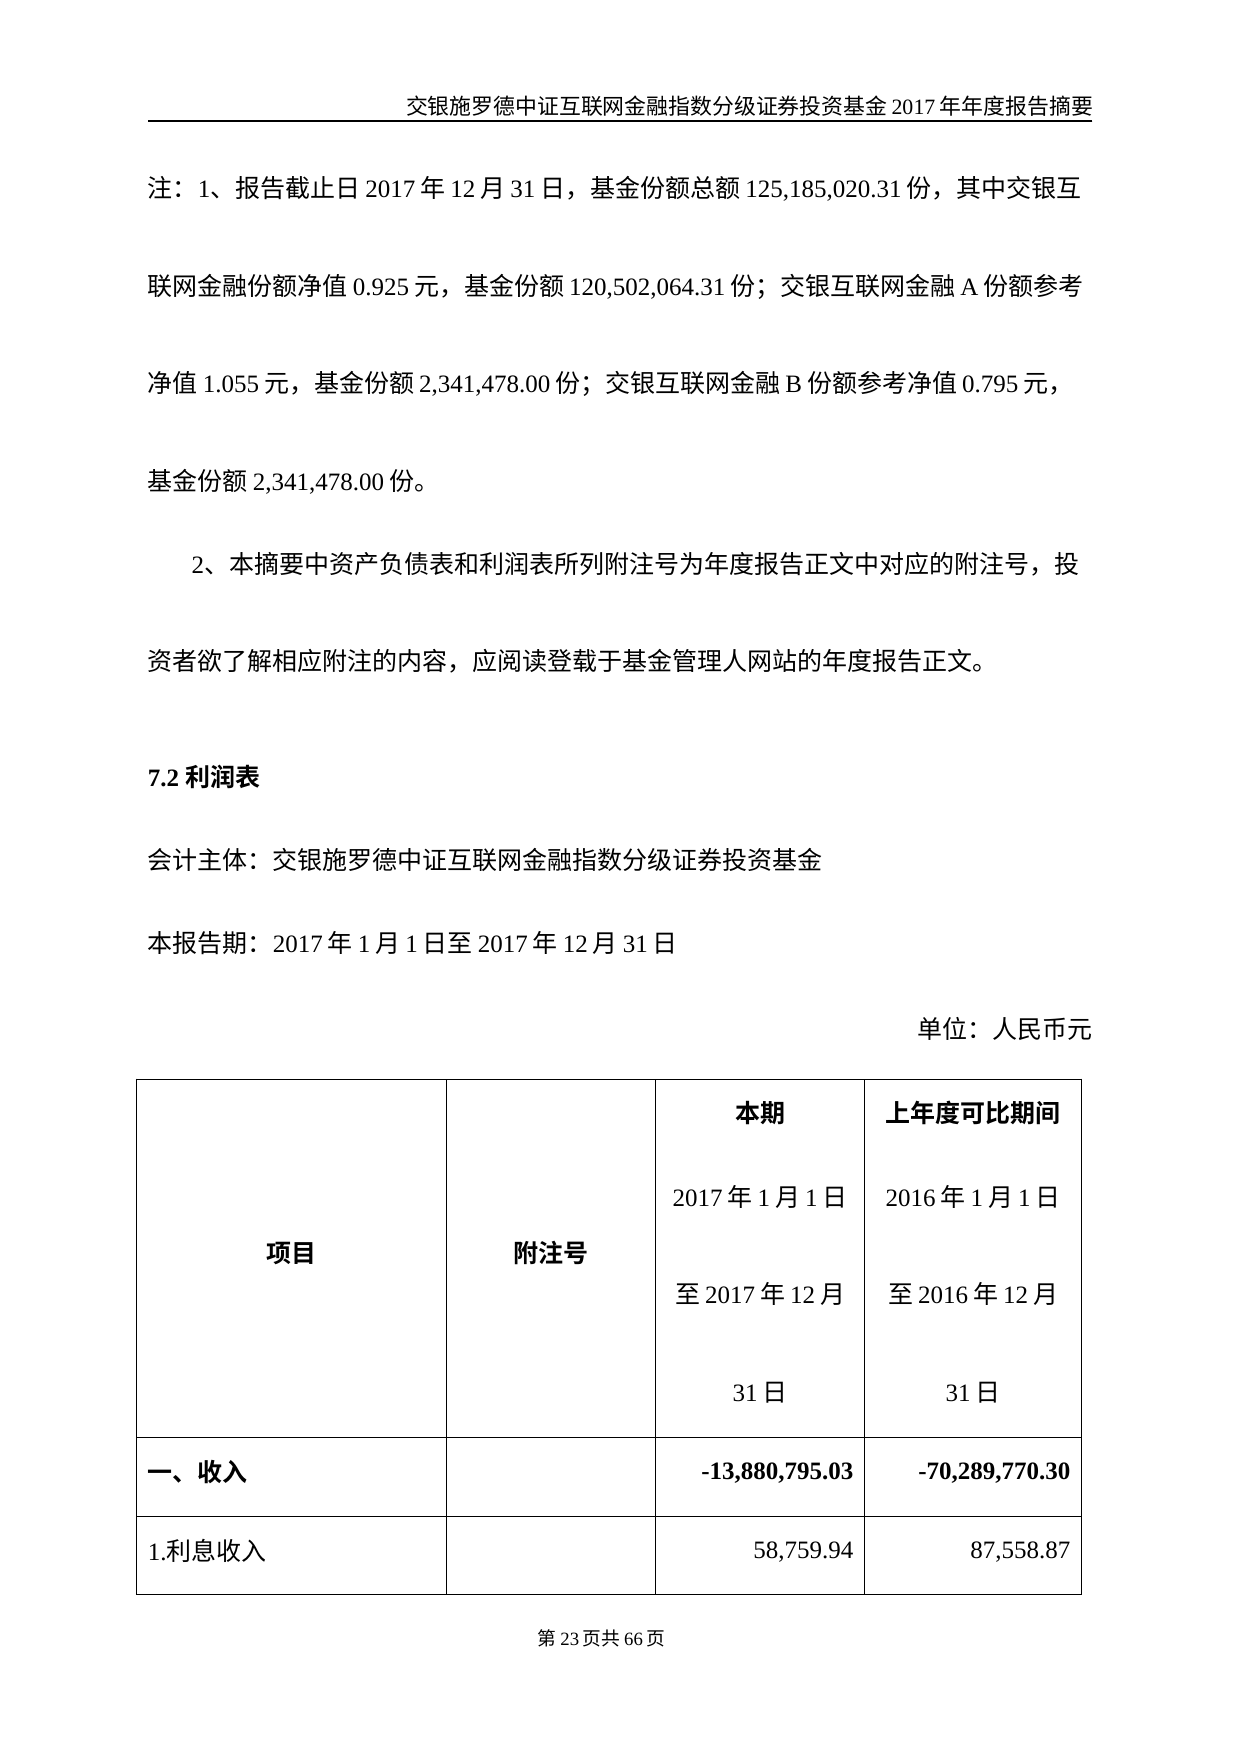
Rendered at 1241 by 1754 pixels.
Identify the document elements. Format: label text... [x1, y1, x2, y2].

table_cell [447, 1517, 655, 1594]
table_cell 87,558.87 [865, 1517, 1081, 1594]
subtitle 7.2 利润表 [148, 743, 1092, 808]
table_cell [447, 1438, 655, 1516]
table_header 附注号 [447, 1080, 655, 1437]
table_cell -70,289,770.30 [865, 1438, 1081, 1516]
table_header 本期 2017年1月1日至2017年12月31日 [656, 1080, 864, 1437]
text 单位：人民币元 [149, 995, 1092, 1060]
text 2、本摘要中资产负债表和利润表所列附注号为年度报告正文中对应的附注号，投资者欲了解相应附注的内容，应阅读登载于基金管理人网站的年度报告正文。 [148, 530, 1092, 692]
table_cell 一、收入 [137, 1438, 446, 1516]
table_cell 1.利息收入 [137, 1517, 446, 1594]
table_header 项目 [137, 1080, 446, 1437]
table_cell 58,759.94 [656, 1517, 864, 1594]
table_header 上年度可比期间 2016年1月1日至2016年12月31日 [865, 1080, 1081, 1437]
text 注：1、报告截止日2017年12月31日，基金份额总额125,185,020.31份，其中交银互联网金融份额净值0.925元，基金份额120,502,064.31份；交银互联网金融A份额参考净值1.055元，基金份额2,341,478.00份；交银互联网金融B份额参考净值0.795元，基金份额2,341,478.00份。 [148, 154, 1092, 512]
text 会计主体：交银施罗德中证互联网金融指数分级证券投资基金 [148, 826, 1092, 891]
text 本报告期：2017年1月1日至2017年12月31日 [148, 909, 1092, 974]
table_cell -13,880,795.03 [656, 1438, 864, 1516]
